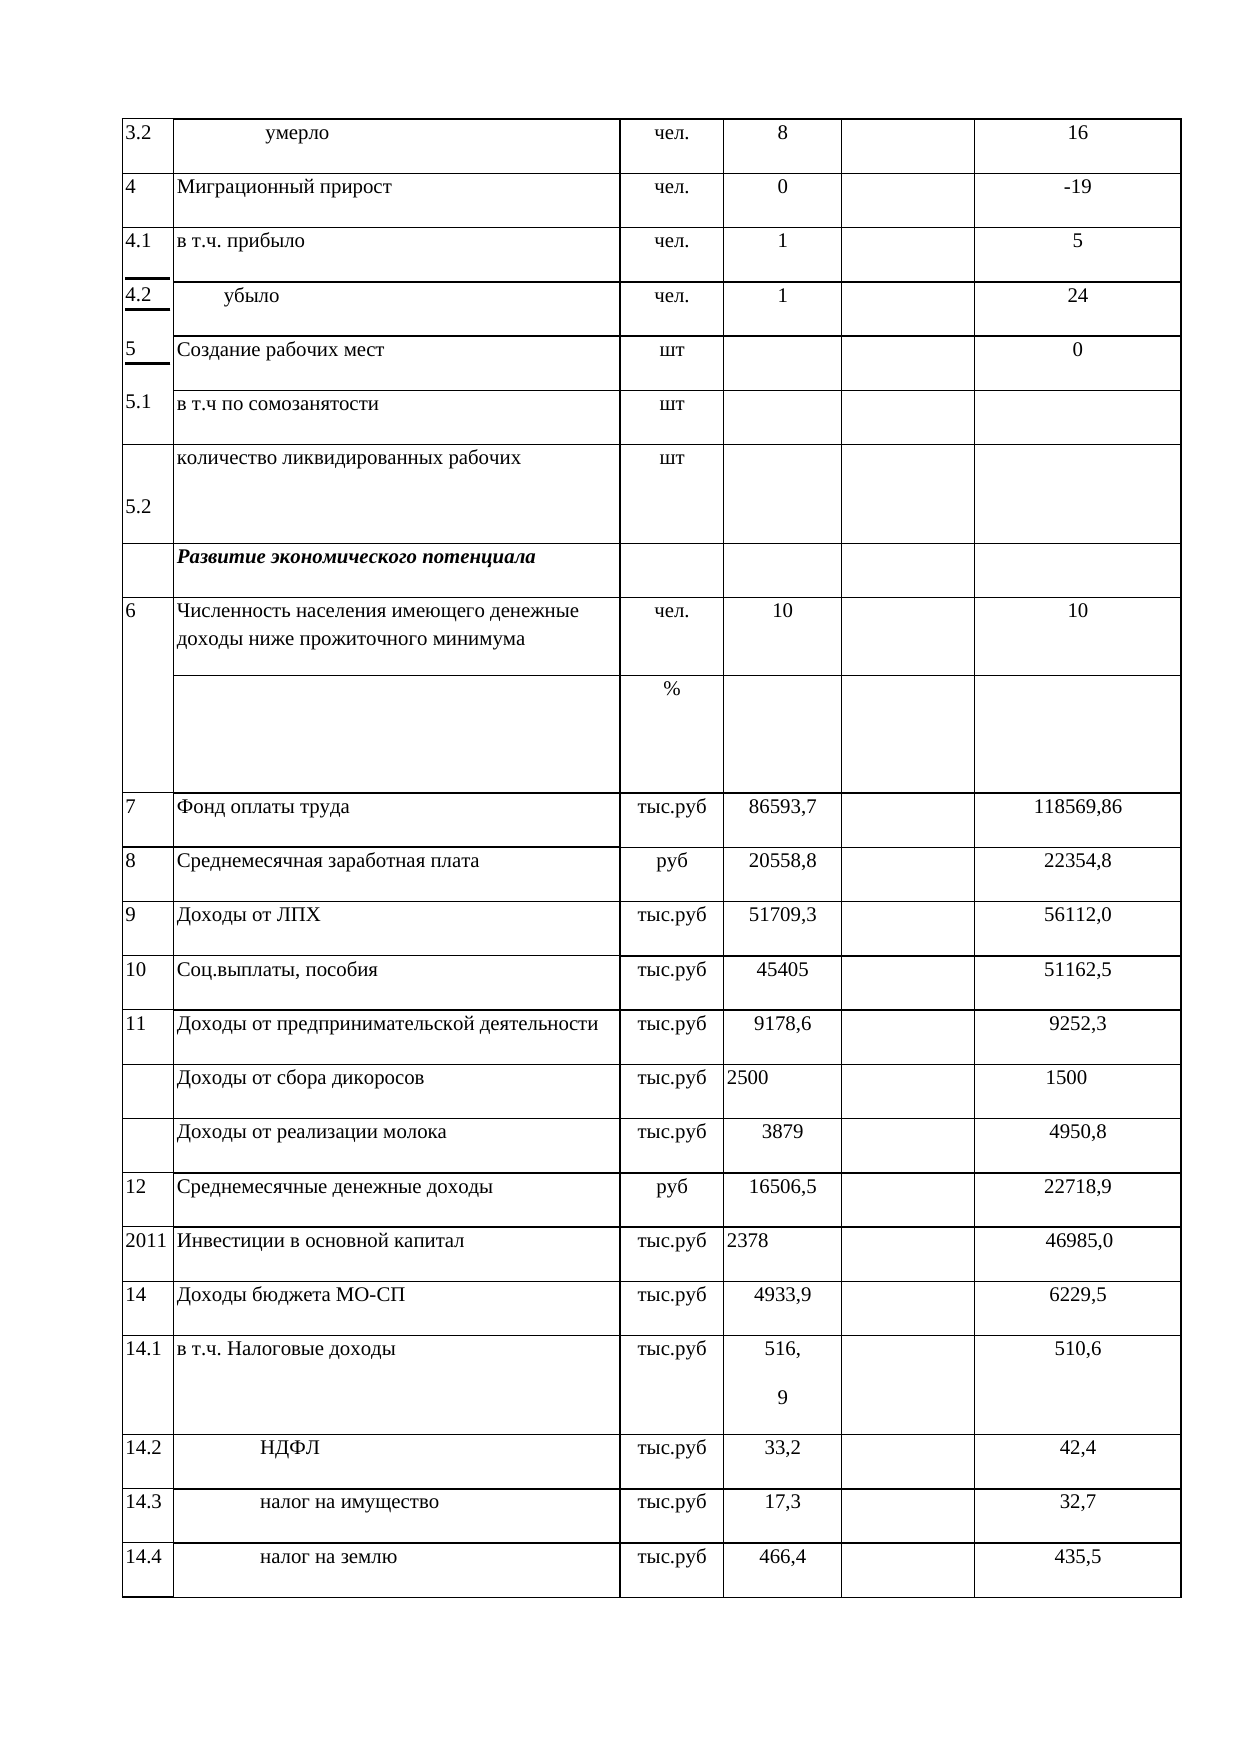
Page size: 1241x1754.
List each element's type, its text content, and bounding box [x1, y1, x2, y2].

table_cell тыс.руб [621, 1435, 723, 1488]
table_cell тыс.руб [621, 1228, 723, 1281]
table_cell 435,5 [975, 1544, 1180, 1596]
table_cell 14.4 [123, 1543, 173, 1596]
table_cell 4950,8 [975, 1119, 1180, 1172]
table_cell 3.2 [123, 119, 173, 172]
table_cell Соц.выплаты, пособия [174, 956, 619, 1009]
table_cell убыло [174, 283, 619, 335]
table_cell 16506,5 [724, 1174, 841, 1226]
table_cell 4.1 4.2 5 5.1 [123, 228, 173, 444]
table_cell [842, 1435, 974, 1488]
table_cell [724, 445, 841, 542]
table_cell 8 [123, 848, 173, 901]
table_cell [123, 1119, 173, 1172]
table_cell 10 [123, 956, 173, 1009]
table_cell [975, 676, 1180, 792]
table_cell [842, 1336, 974, 1433]
table_cell 14.1 [123, 1336, 173, 1433]
table_cell Доходы от сбора дикоросов [174, 1065, 619, 1118]
table_cell чел. [621, 174, 723, 227]
table_cell чел. [621, 120, 723, 172]
table_cell чел. [621, 228, 723, 281]
table_cell чел. [621, 598, 723, 675]
table_cell 4933,9 [724, 1282, 841, 1335]
table_cell 516, 9 [724, 1336, 841, 1433]
table_cell шт [621, 391, 723, 444]
table_cell НДФЛ [174, 1435, 619, 1488]
table_cell Инвестиции в основной капитал [174, 1228, 619, 1281]
table_cell 20558,8 [724, 848, 841, 901]
table_cell 10 [724, 598, 841, 675]
table_cell [842, 1011, 974, 1063]
table_cell Численность населения имеющего денежные доходы ниже прожиточного минимума [174, 598, 619, 675]
table_cell 14 [123, 1282, 173, 1335]
table_cell тыс.руб [621, 794, 723, 846]
table_cell [842, 957, 974, 1009]
table_cell 86593,7 [724, 794, 841, 846]
table_cell 32,7 [975, 1490, 1180, 1542]
table_cell Доходы от ЛПХ [174, 902, 619, 955]
table_cell руб [621, 848, 723, 901]
table_cell в т.ч. прибыло [174, 228, 619, 281]
table_cell руб [621, 1174, 723, 1226]
table_cell [724, 391, 841, 444]
table_cell [842, 544, 974, 597]
table_cell [842, 1065, 974, 1118]
table_cell 1 [724, 283, 841, 335]
table_cell 16 [975, 120, 1180, 172]
table_cell [842, 1282, 974, 1335]
table_cell 1500 [975, 1065, 1180, 1118]
table_cell 3879 [724, 1119, 841, 1172]
table_cell [842, 120, 974, 172]
table_cell 51709,3 [724, 902, 841, 955]
table_cell тыс.руб [621, 1544, 723, 1596]
table_cell тыс.руб [621, 957, 723, 1009]
table_cell 10 [975, 598, 1180, 675]
table_cell налог на имущество [174, 1490, 619, 1542]
table_cell [842, 1228, 974, 1281]
table_cell Доходы от реализации молока [174, 1119, 619, 1172]
table_cell Доходы бюджета МО-СП [174, 1282, 619, 1335]
table_cell 42,4 [975, 1435, 1180, 1488]
table_cell тыс.руб [621, 1119, 723, 1172]
table_cell [975, 544, 1180, 597]
table_cell 0 [724, 174, 841, 227]
table_cell Создание рабочих мест [174, 337, 619, 389]
table_cell 56112,0 [975, 902, 1180, 955]
table_cell количество ликвидированных рабочих [174, 445, 619, 542]
table_cell [842, 174, 974, 227]
table_cell 11 [123, 1010, 173, 1063]
table_cell 9 [123, 902, 173, 955]
table_cell [842, 598, 974, 675]
table_cell 9178,6 [724, 1011, 841, 1063]
table_cell 22718,9 [975, 1174, 1180, 1226]
table_cell [842, 228, 974, 281]
table_cell [975, 391, 1180, 444]
table_cell [842, 391, 974, 444]
table_cell 9252,3 [975, 1011, 1180, 1063]
table_cell 45405 [724, 957, 841, 1009]
table_cell 2011 [123, 1227, 173, 1281]
table_cell [842, 1174, 974, 1226]
table_cell [842, 676, 974, 792]
table_cell налог на землю [174, 1544, 619, 1596]
table_cell [842, 283, 974, 335]
table_cell [842, 445, 974, 542]
table_cell 0 [975, 337, 1180, 389]
table_cell Миграционный прирост [174, 174, 619, 227]
table_cell чел. [621, 283, 723, 335]
table_cell [174, 676, 619, 792]
table_cell 4 [123, 174, 173, 227]
table_cell [975, 445, 1180, 542]
table_cell [842, 1119, 974, 1172]
table_cell -19 [975, 174, 1180, 227]
table_cell 8 [724, 120, 841, 172]
table_cell Среднемесячные денежные доходы [174, 1174, 619, 1226]
table_cell 2500 [724, 1065, 841, 1118]
table_cell 118569,86 [975, 794, 1180, 846]
table_cell [724, 337, 841, 389]
table_cell 33,2 [724, 1435, 841, 1488]
table_cell 5 [975, 228, 1180, 281]
table_cell 6 [123, 598, 173, 792]
table_cell 510,6 [975, 1336, 1180, 1433]
table_cell [842, 902, 974, 955]
table_cell [123, 544, 173, 597]
table_cell [842, 1490, 974, 1542]
table_cell умерло [174, 120, 619, 172]
table_cell [842, 337, 974, 389]
table_cell тыс.руб [621, 1282, 723, 1335]
table_cell 1 [724, 228, 841, 281]
table_cell [842, 794, 974, 846]
table_cell [724, 676, 841, 792]
table_cell 7 [123, 793, 173, 846]
table_cell 22354,8 [975, 848, 1180, 901]
table_cell тыс.руб [621, 1011, 723, 1063]
table_cell [842, 848, 974, 901]
table_cell 51162,5 [975, 957, 1180, 1009]
table_cell [724, 544, 841, 597]
table_cell 466,4 [724, 1544, 841, 1596]
table_cell 14.2 [123, 1435, 173, 1488]
table_cell в т.ч по сомозанятости [174, 391, 619, 444]
table_cell [123, 1065, 173, 1118]
table_cell Доходы от предпринимательской деятельности [174, 1011, 619, 1063]
table_cell 17,3 [724, 1490, 841, 1542]
table_cell тыс.руб [621, 1065, 723, 1118]
table_cell тыс.руб [621, 902, 723, 955]
table_cell 46985,0 [975, 1228, 1180, 1281]
table_cell 12 [123, 1173, 173, 1226]
table_cell Развитие экономического потенциала [174, 544, 619, 597]
table_cell 24 [975, 283, 1180, 335]
table_cell [842, 1544, 974, 1596]
table_cell 5.2 [123, 445, 173, 542]
table_cell 14.3 [123, 1489, 173, 1542]
table_cell Фонд оплаты труда [174, 794, 619, 846]
table_cell [621, 544, 723, 597]
table_cell тыс.руб [621, 1336, 723, 1433]
table_cell тыс.руб [621, 1490, 723, 1542]
table_cell шт [621, 445, 723, 542]
table_cell % [621, 676, 723, 792]
table_cell шт [621, 337, 723, 389]
table_cell Среднемесячная заработная плата [174, 848, 619, 901]
table_cell 6229,5 [975, 1282, 1180, 1335]
table_cell в т.ч. Налоговые доходы [174, 1336, 619, 1433]
table_cell 2378 [724, 1228, 841, 1281]
